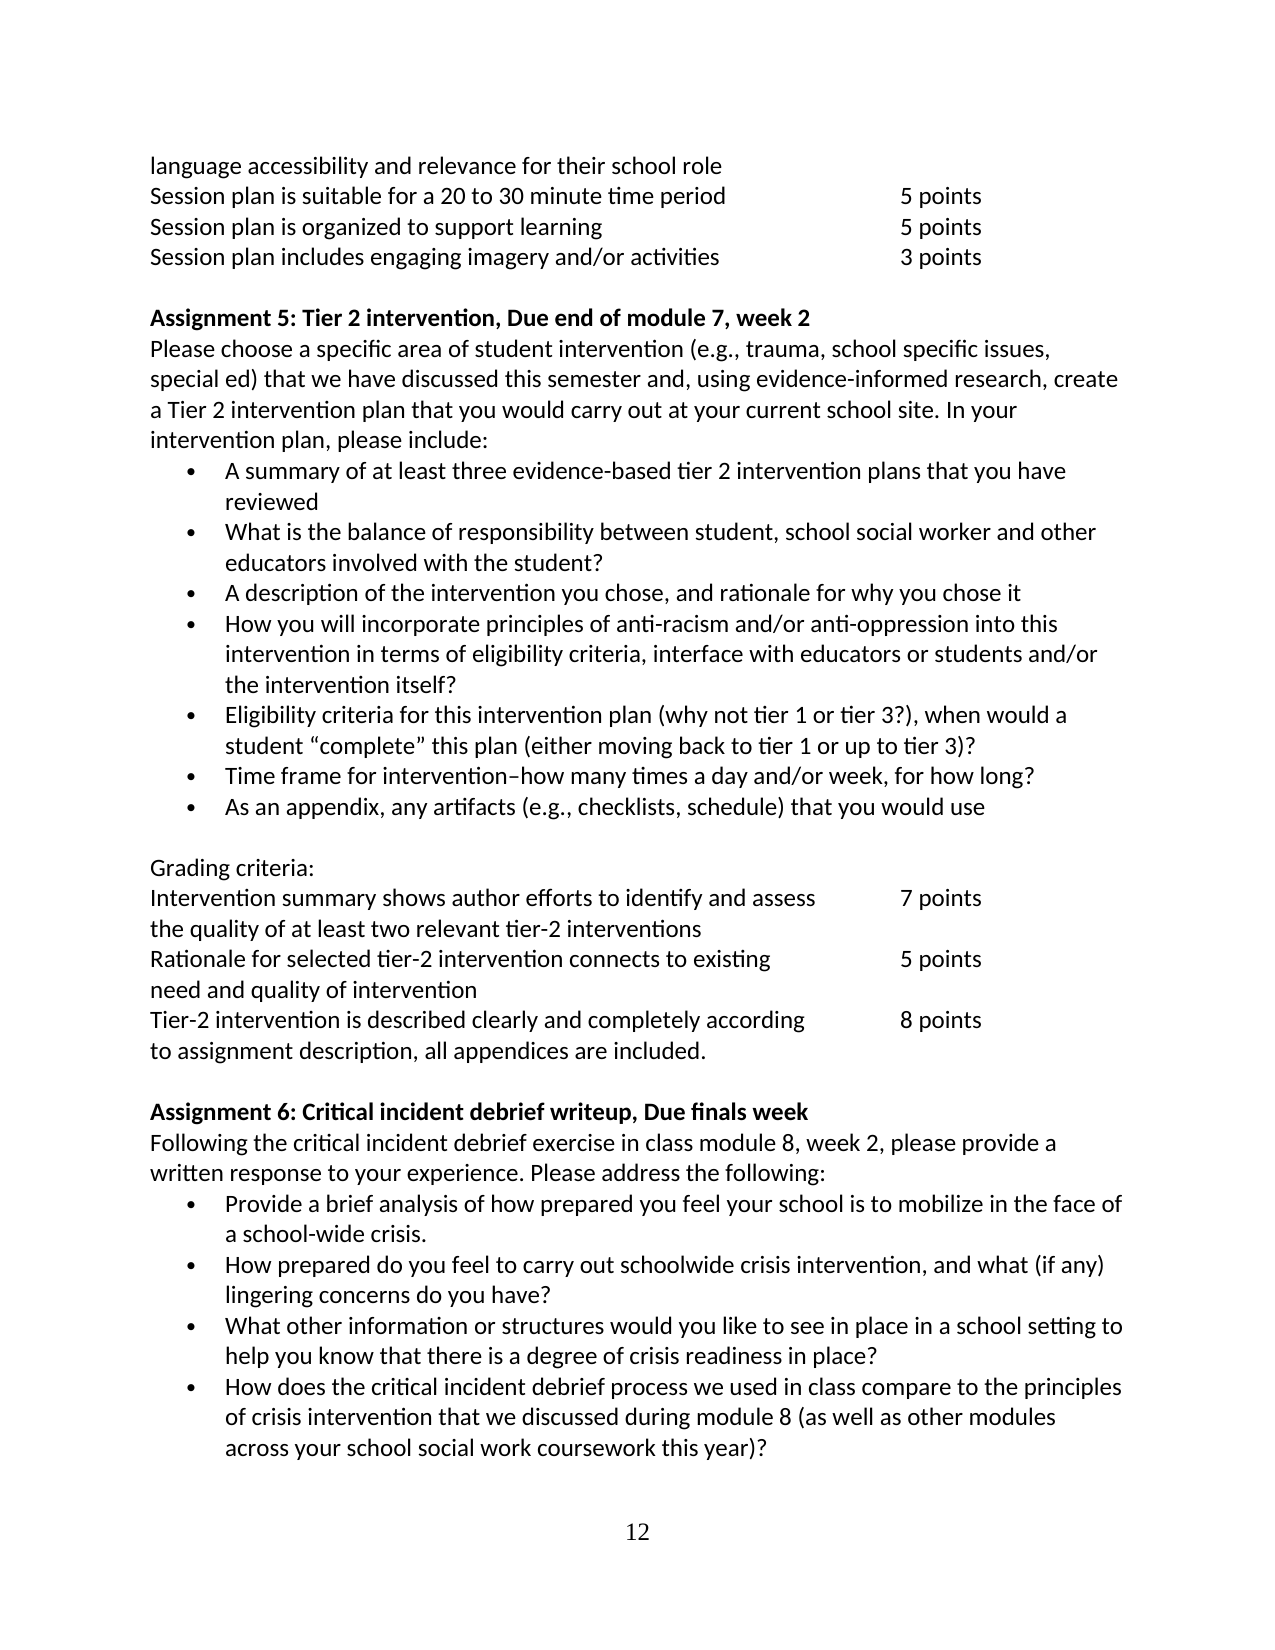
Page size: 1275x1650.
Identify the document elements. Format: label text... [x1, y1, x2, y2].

text Session plan includes engaging imagery and/or activities 3 points [150, 242, 1125, 272]
list Time frame for intervention–how many times a day and/or week, for how long? [187, 760, 1125, 791]
text Intervention summary shows author efforts to identify and assess 7 points [150, 882, 1125, 913]
list Eligibility criteria for this intervention plan (why not tier 1 or tier 3?), when would a student “complete” this plan (either moving back to tier 1 or up to tier 3)? [187, 699, 1125, 760]
text Assignment 5: Tier 2 intervention, Due end of module 7, week 2 [150, 303, 1125, 333]
list A description of the intervention you chose, and rationale for why you chose it [187, 577, 1125, 608]
list As an appendix, any artifacts (e.g., checklists, schedule) that you would use [187, 791, 1125, 821]
text language accessibility and relevance for their school role [150, 150, 1125, 181]
list What is the balance of responsibility between student, school social worker and other educators involved with the student? [187, 516, 1125, 577]
list A summary of at least three evidence-based tier 2 intervention plans that you have reviewed [187, 455, 1125, 516]
text Session plan is suitable for a 20 to 30 minute time period 5 points [150, 181, 1125, 211]
text Assignment 6: Critical incident debrief writeup, Due finals week [150, 1096, 1125, 1127]
text to assignment description, all appendices are included. [150, 1035, 1125, 1066]
text Grading criteria: [150, 852, 1125, 882]
list What other information or structures would you like to see in place in a school setting to help you know that there is a degree of crisis readiness in place? [187, 1310, 1125, 1371]
list How does the critical incident debrief process we used in class compare to the principles of crisis intervention that we discussed during module 8 (as well as other modules across your school social work coursework this year)? [187, 1371, 1125, 1462]
text Rationale for selected tier-2 intervention connects to existing 5 points [150, 943, 1125, 974]
text Session plan is organized to support learning 5 points [150, 211, 1125, 242]
text Please choose a specific area of student intervention (e.g., trauma, school specific issues, special ed) that we have discussed this semester and, using evidence-informed research, create a Tier 2 intervention plan that you would carry out at your current school site. In your intervention plan, please include: [150, 333, 1125, 455]
list How prepared do you feel to carry out schoolwide crisis intervention, and what (if any) lingering concerns do you have? [187, 1249, 1125, 1310]
list How you will incorporate principles of anti-racism and/or anti-oppression into this intervention in terms of eligibility criteria, interface with educators or students and/or the intervention itself? [187, 608, 1125, 699]
text Following the critical incident debrief exercise in class module 8, week 2, please provide a written response to your experience. Please address the following: [150, 1127, 1125, 1188]
text Tier-2 intervention is described clearly and completely according 8 points [150, 1004, 1125, 1035]
text the quality of at least two relevant tier-2 interventions [150, 913, 1125, 943]
list Provide a brief analysis of how prepared you feel your school is to mobilize in the face of a school-wide crisis. [187, 1188, 1125, 1249]
text need and quality of intervention [150, 974, 1125, 1004]
